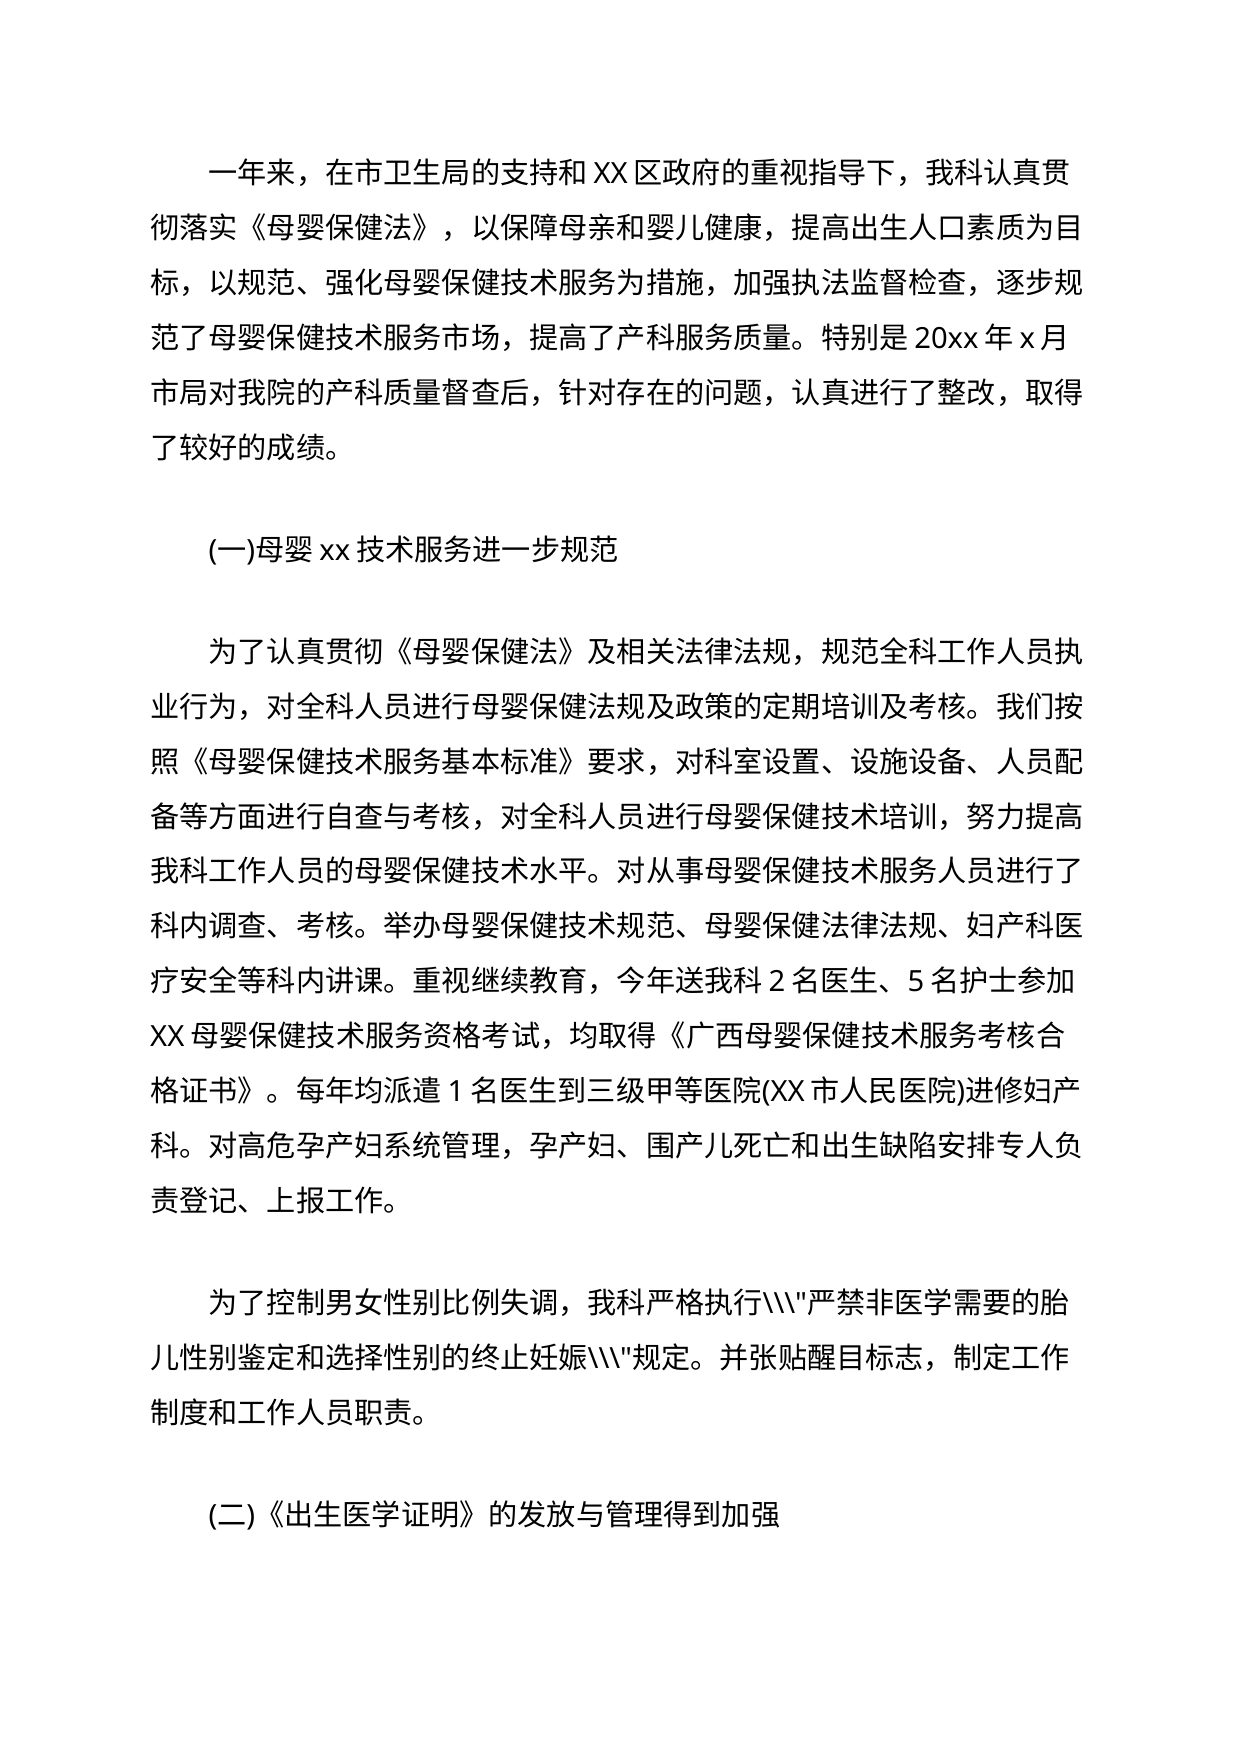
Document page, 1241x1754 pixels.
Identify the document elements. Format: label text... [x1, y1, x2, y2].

text (一)母婴xx技术服务进一步规范 [150, 526, 1090, 569]
text (二)《出生医学证明》的发放与管理得到加强 [150, 1491, 1090, 1534]
text 一年来，在市卫生局的支持和XX区政府的重视指导下，我科认真贯彻落实《母婴保健法》，以保障母亲和婴儿健康，提高出生人口素质为目标，以规范、强化母婴保健技术服务为措施，加强执法监督检查，逐步规范了母婴保健技术服务市场，提高了产科服务质量。特别是20xx年x月市局对我院的产科质量督查后，针对存在的问题，认真进行了整改，取得了较好的成绩。 [150, 150, 1090, 467]
text 为了认真贯彻《母婴保健法》及相关法律法规，规范全科工作人员执业行为，对全科人员进行母婴保健法规及政策的定期培训及考核。我们按照《母婴保健技术服务基本标准》要求，对科室设置、设施设备、人员配备等方面进行自查与考核，对全科人员进行母婴保健技术培训，努力提高我科工作人员的母婴保健技术水平。对从事母婴保健技术服务人员进行了科内调查、考核。举办母婴保健技术规范、母婴保健法律法规、妇产科医疗安全等科内讲课。重视继续教育，今年送我科2名医生、5名护士参加XX母婴保健技术服务资格考试，均取得《广西母婴保健技术服务考核合格证书》。每年均派遣1名医生到三级甲等医院(XX市人民医院)进修妇产科。对高危孕产妇系统管理，孕产妇、围产儿死亡和出生缺陷安排专人负责登记、上报工作。 [150, 628, 1090, 1220]
text 为了控制男女性别比例失调，我科严格执行\\\"严禁非医学需要的胎儿性别鉴定和选择性别的终止妊娠\\\"规定。并张贴醒目标志，制定工作制度和工作人员职责。 [150, 1279, 1090, 1432]
